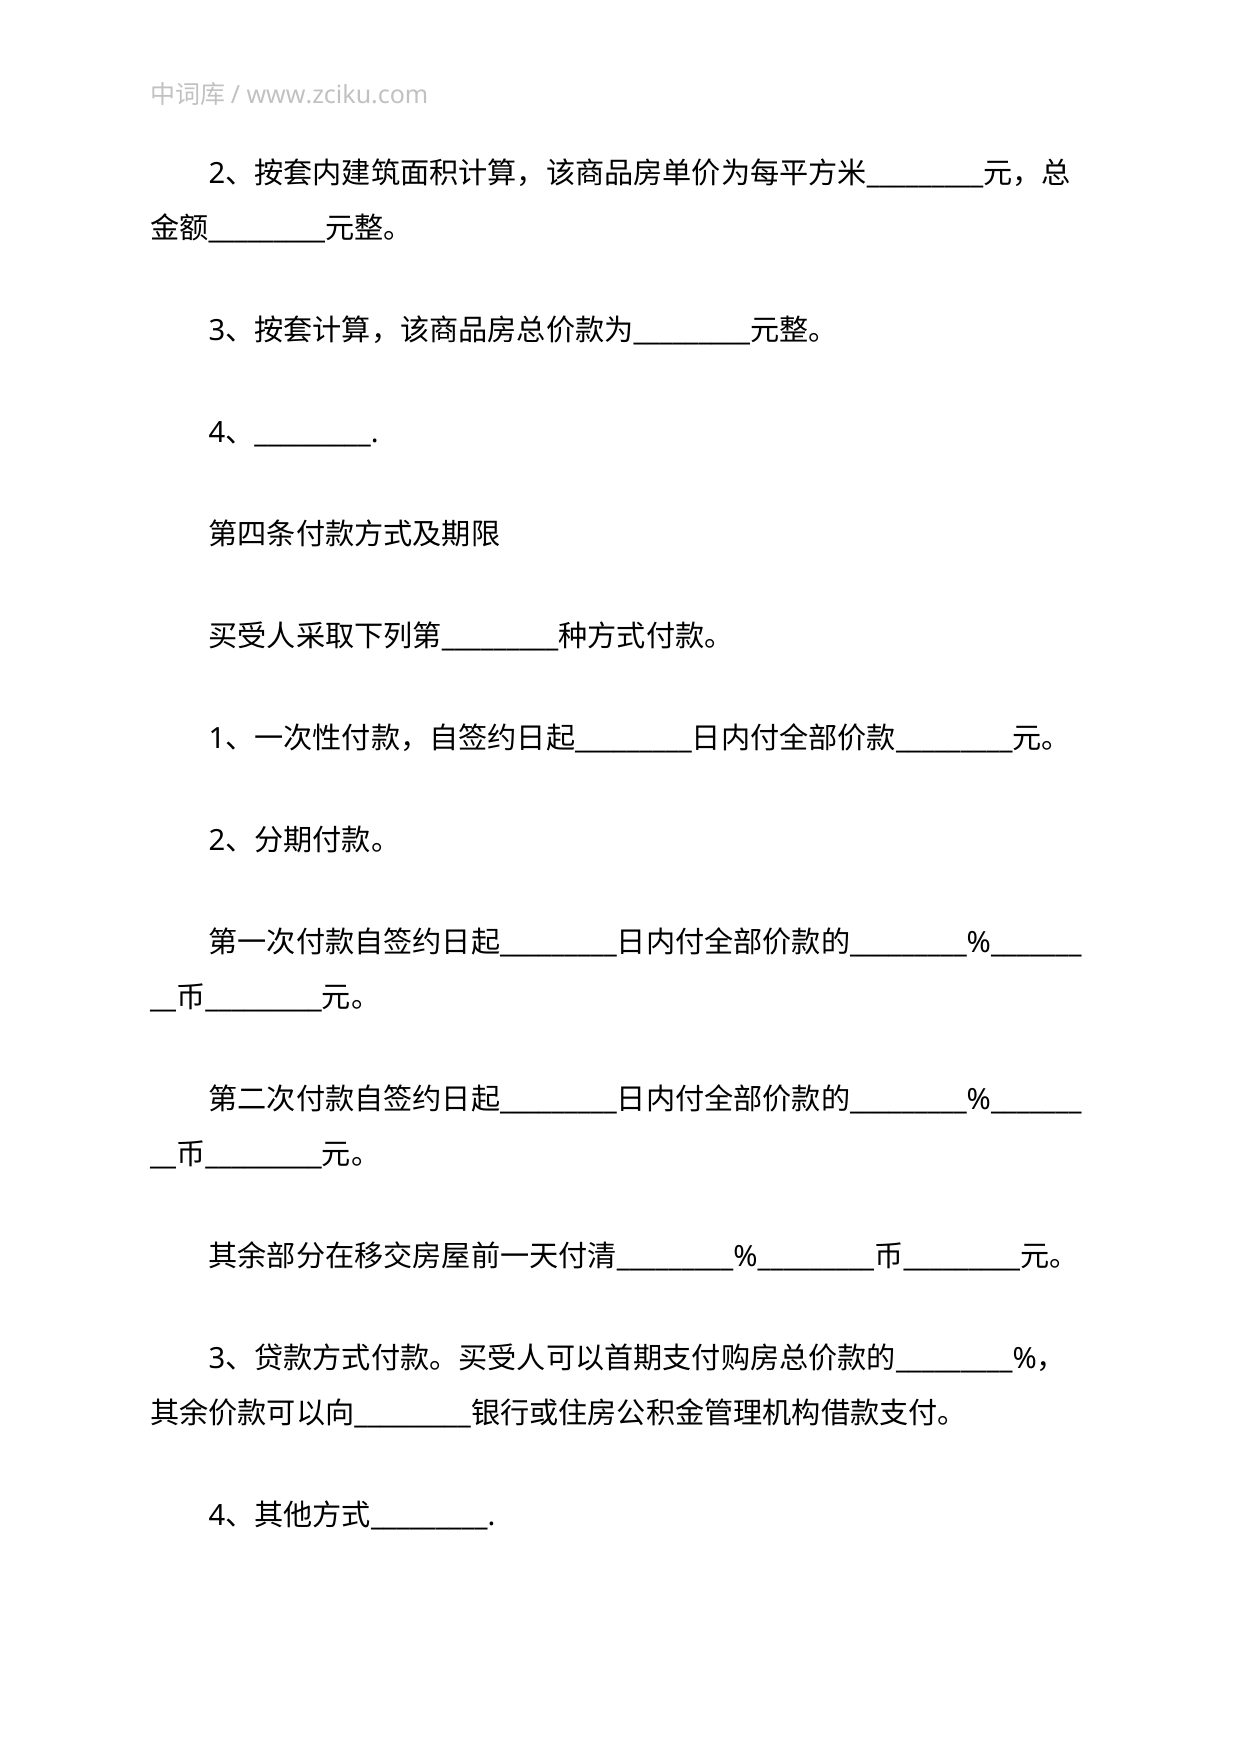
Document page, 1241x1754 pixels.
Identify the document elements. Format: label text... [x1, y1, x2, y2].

text 3、按套计算，该商品房总价款为_________元整。 [150, 307, 1090, 349]
text 第四条付款方式及期限 [150, 511, 1090, 553]
text 2、按套内建筑面积计算，该商品房单价为每平方米_________元，总金额_________元整。 [150, 150, 1090, 247]
text 买受人采取下列第_________种方式付款。 [150, 613, 1090, 655]
text 4、其他方式_________. [150, 1492, 1090, 1534]
text 其余部分在移交房屋前一天付清_________%_________币_________元。 [150, 1233, 1090, 1275]
text 1、一次性付款，自签约日起_________日内付全部价款_________元。 [150, 715, 1090, 757]
text 4、_________. [150, 409, 1090, 451]
text 3、贷款方式付款。买受人可以首期支付购房总价款的_________%，其余价款可以向_________银行或住房公积金管理机构借款支付。 [150, 1334, 1090, 1432]
text 2、分期付款。 [150, 817, 1090, 859]
text 第一次付款自签约日起_________日内付全部价款的_________%_________币_________元。 [150, 919, 1090, 1016]
text 第二次付款自签约日起_________日内付全部价款的_________%_________币_________元。 [150, 1076, 1090, 1173]
